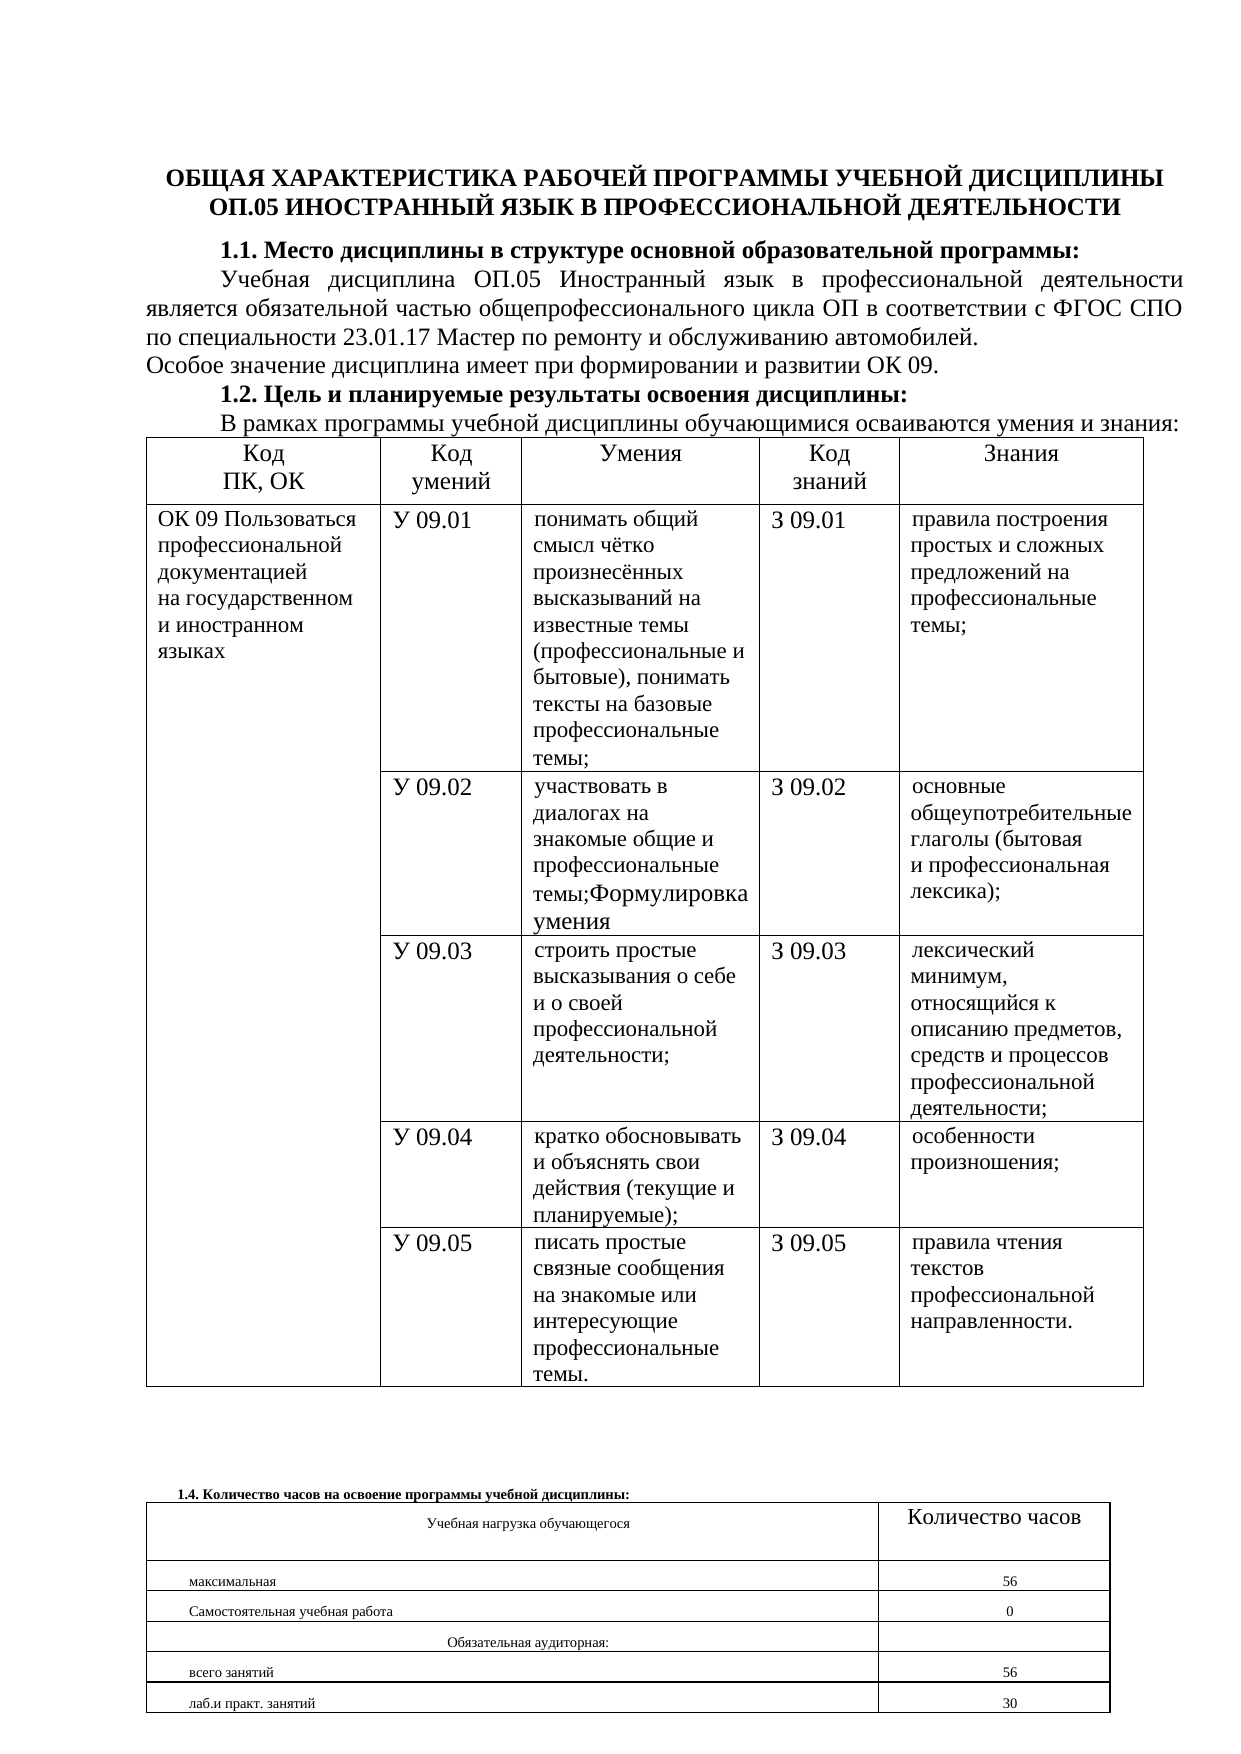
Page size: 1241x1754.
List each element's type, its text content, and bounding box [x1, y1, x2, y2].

text Учебная дисциплина ОП.05 Иностранный язык в профессиональной деятельности является обязательной частью общепрофессионального цикла ОП в соответствии с ФГОС СПО по специальности 23.01.17 Мастер по ремонту и обслуживанию автомобилей. [146, 264, 1184, 350]
table_cell У 09.04 [381, 1122, 521, 1227]
table_cell лексический минимум, относящийся к описанию предметов, средств и процессов профессиональной деятельности; [900, 936, 1143, 1121]
table_cell кратко обосновывать и объяснять свои действия (текущие и планируемые); [678, 1122, 759, 1227]
text Особое значение дисциплина имеет при формировании и развитии ОК 09. [146, 350, 1184, 379]
table_cell 56 [879, 1561, 1109, 1590]
table_cell У 09.02 [381, 772, 521, 935]
table_cell З 09.01 [760, 505, 899, 771]
table_header Умения [522, 438, 759, 504]
table_cell строить простые высказывания о себе и о своей профессиональной деятельности; [522, 936, 759, 1121]
table_cell У 09.01 [381, 505, 521, 771]
table_header Количество часов [879, 1503, 1109, 1560]
text ОП.05 ИНОСТРАННЫЙ ЯЗЫК В ПРОФЕССИОНАЛЬНОЙ ДЕЯТЕЛЬНОСТИ [146, 192, 1184, 221]
table_cell З 09.02 [760, 772, 899, 935]
table_cell писать простые связные сообщения на знакомые или интересующие профессиональные темы. [522, 1228, 759, 1386]
table_cell ОК 09 Пользоваться профессиональной документацией на государственном и иностранном языках [147, 505, 380, 1386]
table_cell участвовать в диалогах на знакомые общие и профессиональные темы;Формулировка умения [522, 772, 759, 935]
table_cell понимать общий смысл чётко произнесённых высказываний на известные темы (профессиональные и бытовые), понимать тексты на базовые профессиональные темы; [522, 505, 759, 771]
table_cell З 09.05 [760, 1228, 899, 1386]
table_cell особенности произношения; [900, 1122, 1143, 1227]
text Общая характеристика РАБОЧЕЙ ПРОГРАММЫ УЧЕБНОЙ ДИСЦИПЛИНЫ [146, 163, 1184, 192]
table_cell [879, 1622, 1109, 1651]
table_cell всего занятий [147, 1652, 878, 1681]
text 1.2. Цель и планируемые результаты освоения дисциплины: [146, 379, 1184, 408]
table_cell Обязательная аудиторная: [147, 1622, 878, 1651]
table_cell З 09.03 [760, 936, 899, 1121]
table_cell У 09.05 [381, 1228, 521, 1386]
table_cell 30 [879, 1683, 1109, 1712]
table_cell лаб.и практ. занятий [147, 1683, 878, 1712]
text 1.1. Место дисциплины в структуре основной образовательной программы: [146, 235, 1184, 264]
table_header Код умений [381, 438, 521, 504]
table_cell З 09.04 [760, 1122, 899, 1227]
table_header Учебная нагрузка обучающегося [147, 1503, 878, 1560]
table_header Код ПК, ОК [147, 438, 380, 504]
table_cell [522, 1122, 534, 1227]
table_cell 0 [879, 1591, 1109, 1621]
table_cell правила чтения текстов профессиональной направленности. [900, 1228, 1143, 1386]
table_cell максимальная [147, 1561, 878, 1590]
table_header Код знаний [760, 438, 899, 504]
table_cell У 09.03 [381, 936, 521, 1121]
text В рамках программы учебной дисциплины обучающимися осваиваются умения и знания: [146, 408, 1184, 437]
table_cell Самостоятельная учебная работа [147, 1591, 878, 1621]
table_header Знания [900, 438, 1143, 504]
table_cell основные общеупотребительные глаголы (бытовая и профессиональная лексика); [900, 772, 1143, 935]
text 1.4. Количество часов на освоение программы учебной дисциплины: [146, 1473, 1184, 1502]
table_cell 56 [879, 1652, 1109, 1681]
table_cell правила построения простых и сложных предложений на профессиональные темы; [900, 505, 1143, 771]
